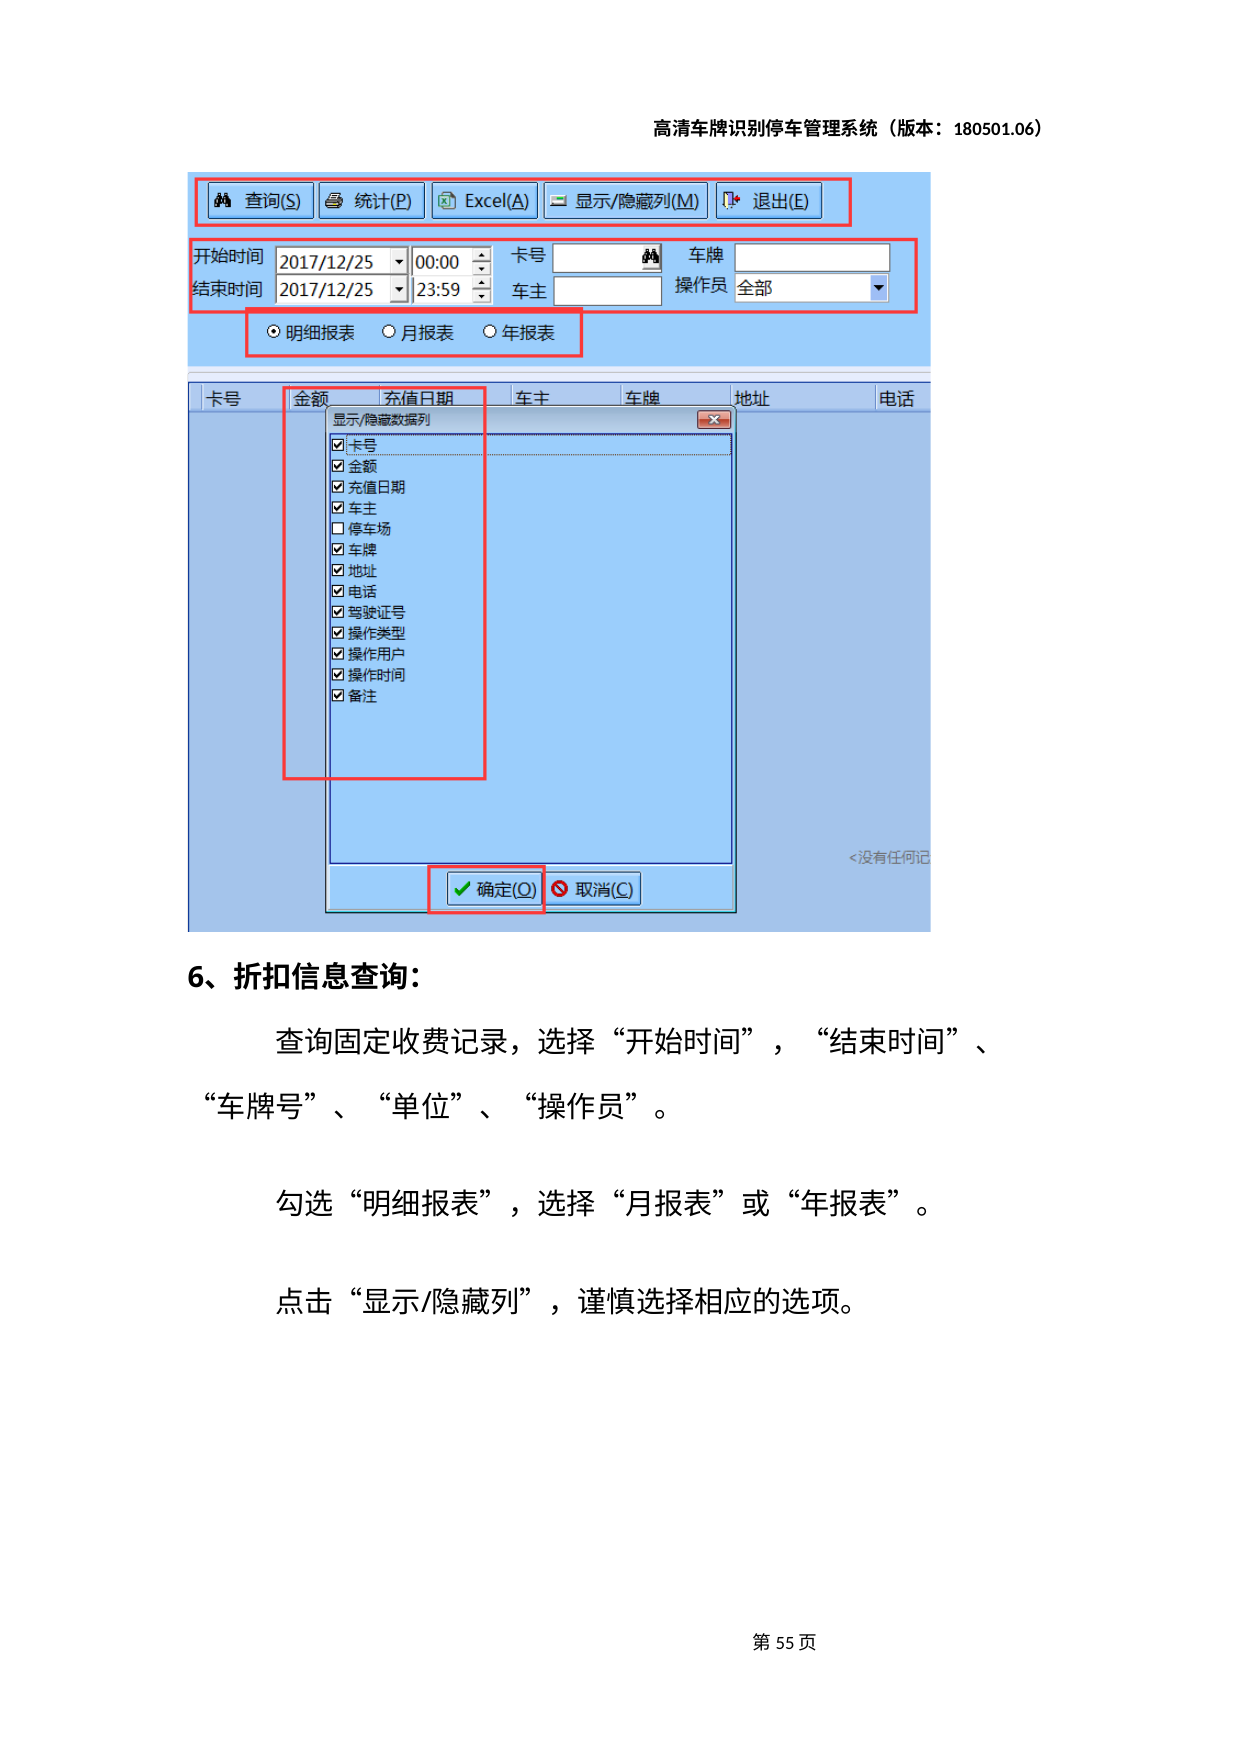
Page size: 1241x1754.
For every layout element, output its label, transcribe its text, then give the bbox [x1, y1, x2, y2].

list 点击“显示/隐藏列”，谨慎选择相应的选项。 [187, 1267, 1053, 1332]
list 勾选“明细报表”，选择“月报表”或“年报表”。 [187, 1169, 1053, 1234]
list 折扣信息查询： [187, 942, 1053, 1007]
picture [187, 172, 931, 932]
list 查询固定收费记录，选择“开始时间”，“结束时间”、“车牌号”、“单位”、“操作员”。 [187, 1007, 1053, 1137]
